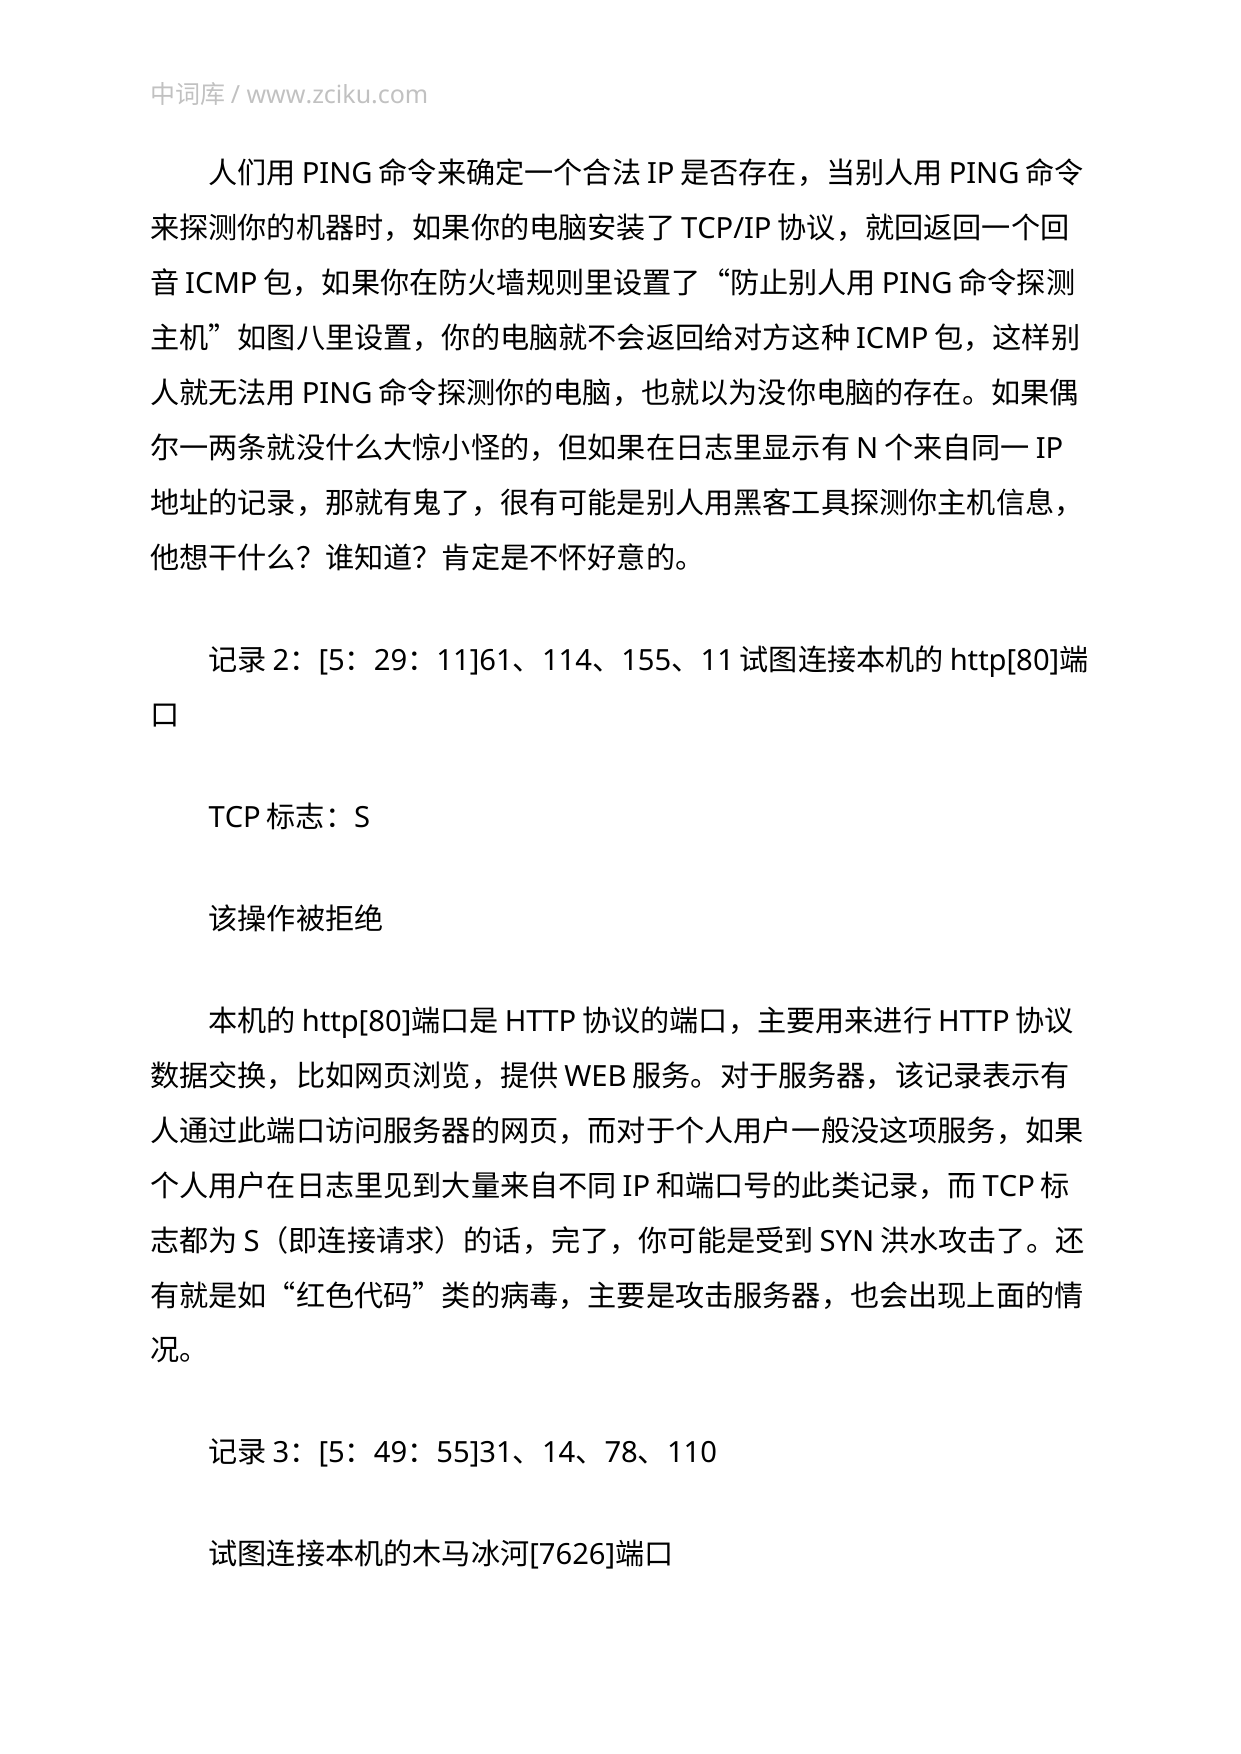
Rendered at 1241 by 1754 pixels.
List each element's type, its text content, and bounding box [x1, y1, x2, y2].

text 人们用PING命令来确定一个合法IP是否存在，当别人用PING命令来探测你的机器时，如果你的电脑安装了TCP/IP协议，就回返回一个回音ICMP包，如果你在防火墙规则里设置了“防止别人用PING命令探测主机”如图八里设置，你的电脑就不会返回给对方这种ICMP包，这样别人就无法用PING命令探测你的电脑，也就以为没你电脑的存在。如果偶尔一两条就没什么大惊小怪的，但如果在日志里显示有N个来自同一IP地址的记录，那就有鬼了，很有可能是别人用黑客工具探测你主机信息，他想干什么？谁知道？肯定是不怀好意的。 [150, 150, 1090, 577]
text 该操作被拒绝 [150, 895, 1090, 938]
text TCP标志：S [150, 793, 1090, 836]
text 试图连接本机的木马冰河[7626]端口 [150, 1531, 1090, 1573]
text 本机的http[80]端口是HTTP协议的端口，主要用来进行HTTP协议数据交换，比如网页浏览，提供WEB服务。对于服务器，该记录表示有人通过此端口访问服务器的网页，而对于个人用户一般没这项服务，如果个人用户在日志里见到大量来自不同IP和端口号的此类记录，而TCP标志都为S（即连接请求）的话，完了，你可能是受到SYN洪水攻击了。还有就是如“红色代码”类的病毒，主要是攻击服务器，也会出现上面的情况。 [150, 997, 1090, 1369]
text 记录2：[5：29：11]61、114、155、11试图连接本机的http[80]端口 [150, 637, 1090, 734]
text 记录3：[5：49：55]31、14、78、110 [150, 1429, 1090, 1471]
